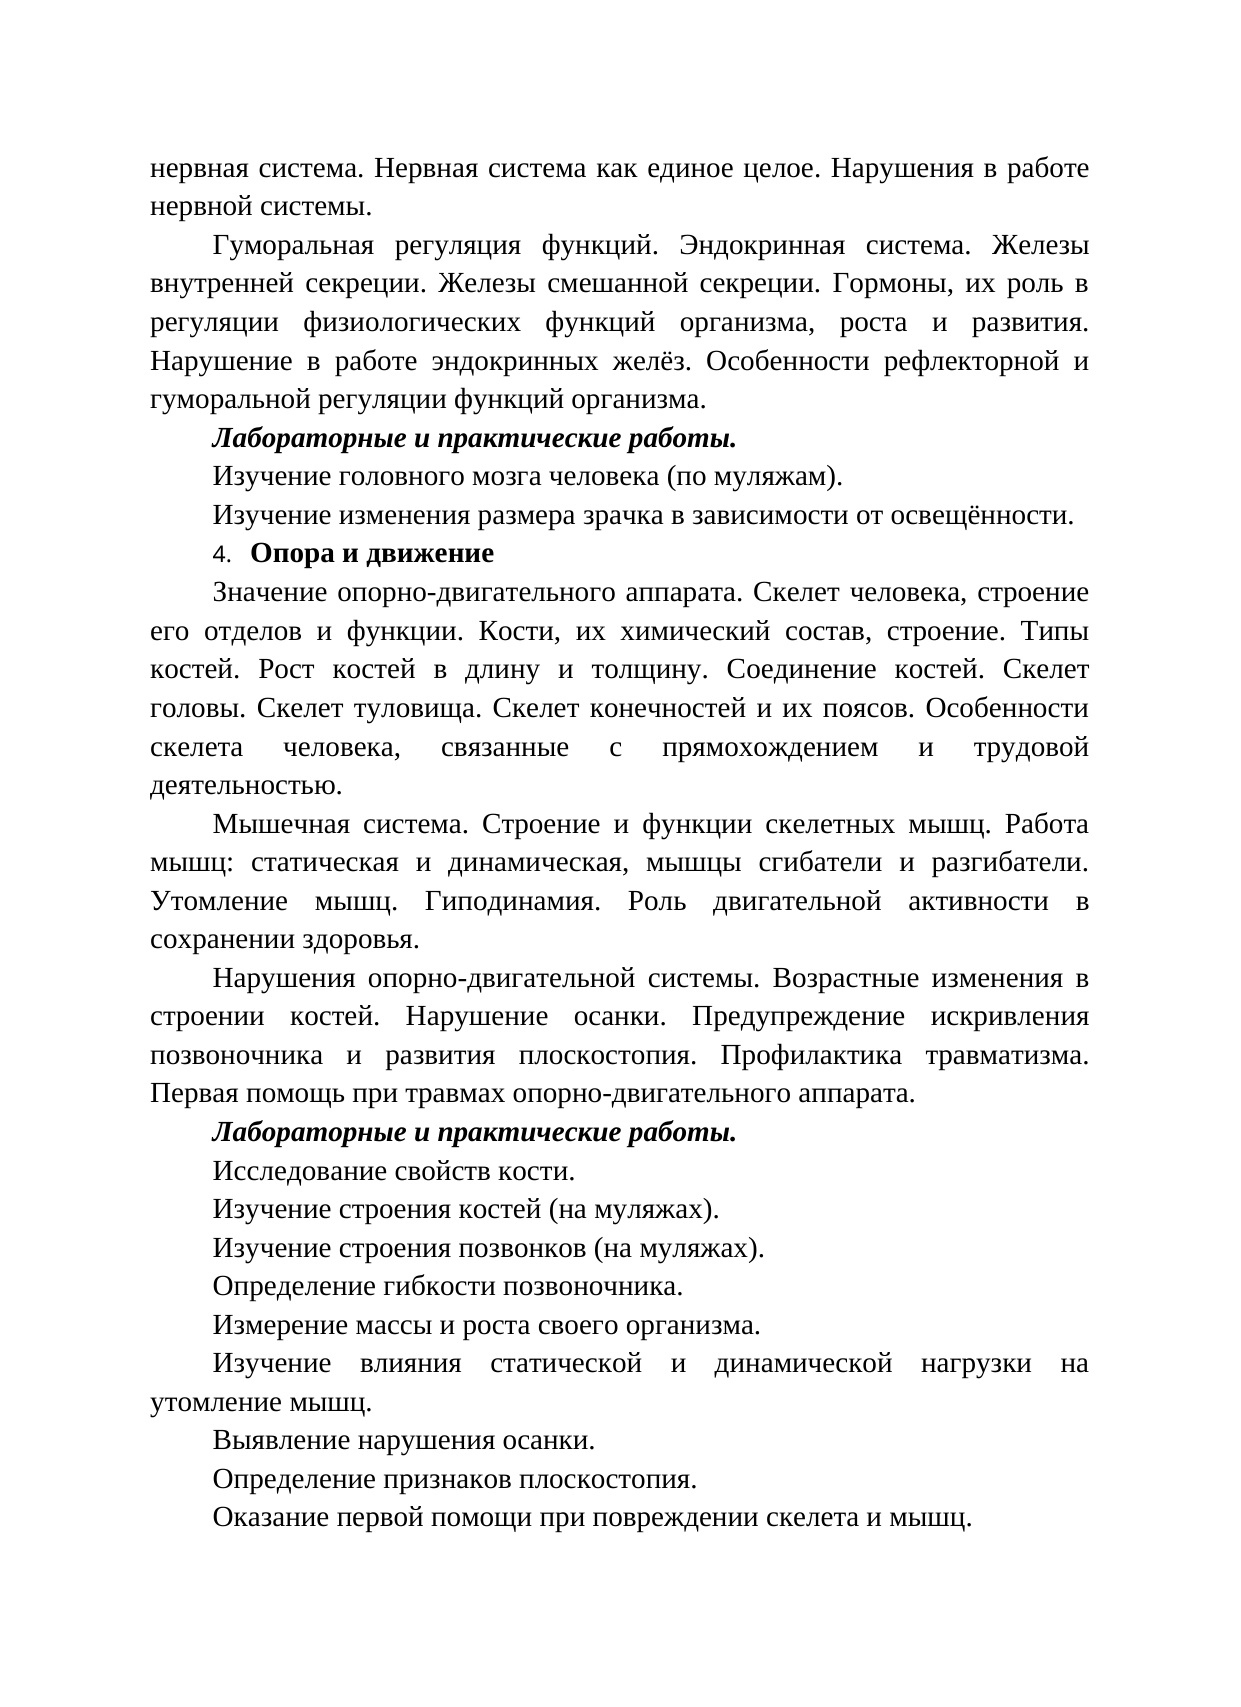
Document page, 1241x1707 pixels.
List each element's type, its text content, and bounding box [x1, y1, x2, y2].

text Измерение массы и роста своего организма. [150, 1307, 1090, 1340]
text Изучение изменения размера зрачка в зависимости от освещённости. [150, 497, 1090, 530]
text Оказание первой помощи при повреждении скелета и мышц. [150, 1499, 1090, 1533]
text Лабораторные и практические работы. [150, 420, 1090, 453]
text Определение признаков плоскостопия. [150, 1461, 1090, 1494]
text Исследование свойств кости. [150, 1153, 1090, 1186]
text Изучение влияния статической и динамической нагрузки на утомление мышц. [150, 1345, 1090, 1417]
text Мышечная система. Строение и функции скелетных мышц. Работа мышц: статическая и динамическая, мышцы сгибатели и разгибатели. Утомление мышц. Гиподинамия. Роль двигательной активности в сохранении здоровья. [150, 806, 1090, 955]
text Изучение строения костей (на муляжах). [150, 1191, 1090, 1225]
text Гуморальная регуляция функций. Эндокринная система. Железы внутренней секреции. Железы смешанной секреции. Гормоны, их роль в регуляции физиологических функций организма, роста и развития. Нарушение в работе эндокринных желёз. Особенности рефлекторной и гуморальной регуляции функций организма. [150, 227, 1090, 415]
text Изучение головного мозга человека (по муляжам). [150, 458, 1090, 492]
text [150, 150, 1090, 222]
text Определение гибкости позвоночника. [150, 1268, 1090, 1302]
text Нарушения опорно-двигательной системы. Возрастные изменения в строении костей. Нарушение осанки. Предупреждение искривления позвоночника и развития плоскостопия. Профилактика травматизма. Первая помощь при травмах опорно-двигательного аппарата. [150, 960, 1090, 1109]
text Значение опорно-двигательного аппарата. Скелет человека, строение его отделов и функции. Кости, их химический состав, строение. Типы костей. Рост костей в длину и толщину. Соединение костей. Скелет головы. Скелет туловища. Скелет конечностей и их поясов. Особенности скелета человека, связанные с прямохождением и трудовой деятельностью. [150, 574, 1090, 801]
text Изучение строения позвонков (на муляжах). [150, 1230, 1090, 1263]
text Лабораторные и практические работы. [150, 1114, 1090, 1148]
text Выявление нарушения осанки. [150, 1422, 1090, 1456]
list Опора и движение [212, 535, 1090, 569]
